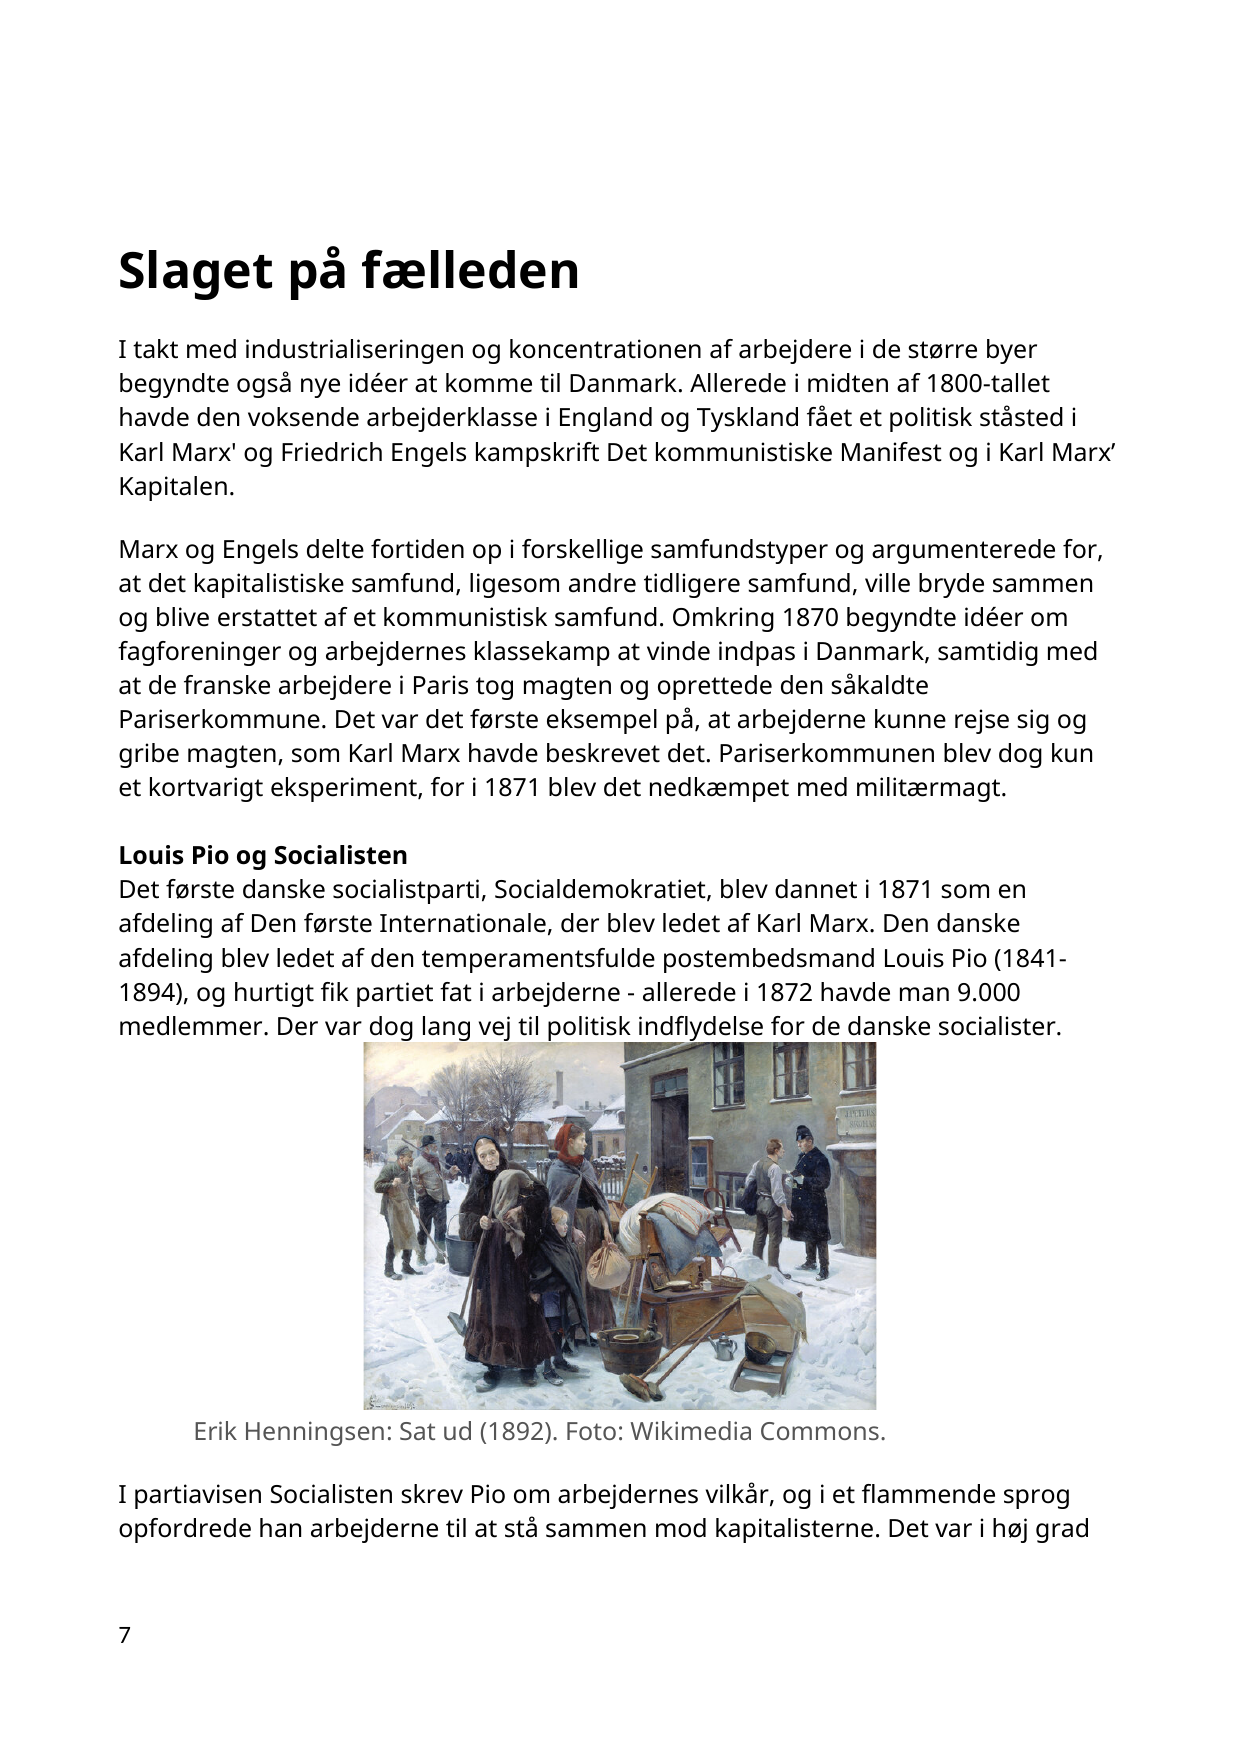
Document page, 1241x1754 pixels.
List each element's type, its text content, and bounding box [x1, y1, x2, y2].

picture [363, 1042, 877, 1410]
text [118, 1477, 1122, 1545]
text I takt med industrialiseringen og koncentrationen af arbejdere i de større byer begyndte også nye idéer at komme til Danmark. Allerede i midten af 1800-tallet havde den voksende arbejderklasse i England og Tyskland fået et politisk ståsted i Karl Marx' og Friedrich Engels kampskrift Det kommunistiske Manifest og i Karl Marx’ Kapitalen. [118, 332, 1122, 502]
text Slaget på fælleden [118, 235, 1122, 303]
text Louis Pio og Socialisten [118, 838, 1122, 872]
text Det første danske socialistparti, Socialdemokratiet, blev dannet i 1871 som en afdeling af Den første Internationale, der blev ledet af Karl Marx. Den danske afdeling blev ledet af den temperamentsfulde postembedsmand Louis Pio (1841-1894), og hurtigt fik partiet fat i arbejderne - allerede i 1872 havde man 9.000 medlemmer. Der var dog lang vej til politisk indflydelse for de danske socialister. [118, 872, 1122, 1042]
text Erik Henningsen: Sat ud (1892). Foto: Wikimedia Commons. [193, 1410, 1122, 1447]
text Marx og Engels delte fortiden op i forskellige samfundstyper og argumenterede for, at det kapitalistiske samfund, ligesom andre tidligere samfund, ville bryde sammen og blive erstattet af et kommunistisk samfund. Omkring 1870 begyndte idéer om fagforeninger og arbejdernes klassekamp at vinde indpas i Danmark, samtidig med at de franske arbejdere i Paris tog magten og oprettede den såkaldte Pariserkommune. Det var det første eksempel på, at arbejderne kunne rejse sig og gribe magten, som Karl Marx havde beskrevet det. Pariserkommunen blev dog kun et kortvarigt eksperiment, for i 1871 blev det nedkæmpet med militærmagt. [118, 531, 1122, 804]
